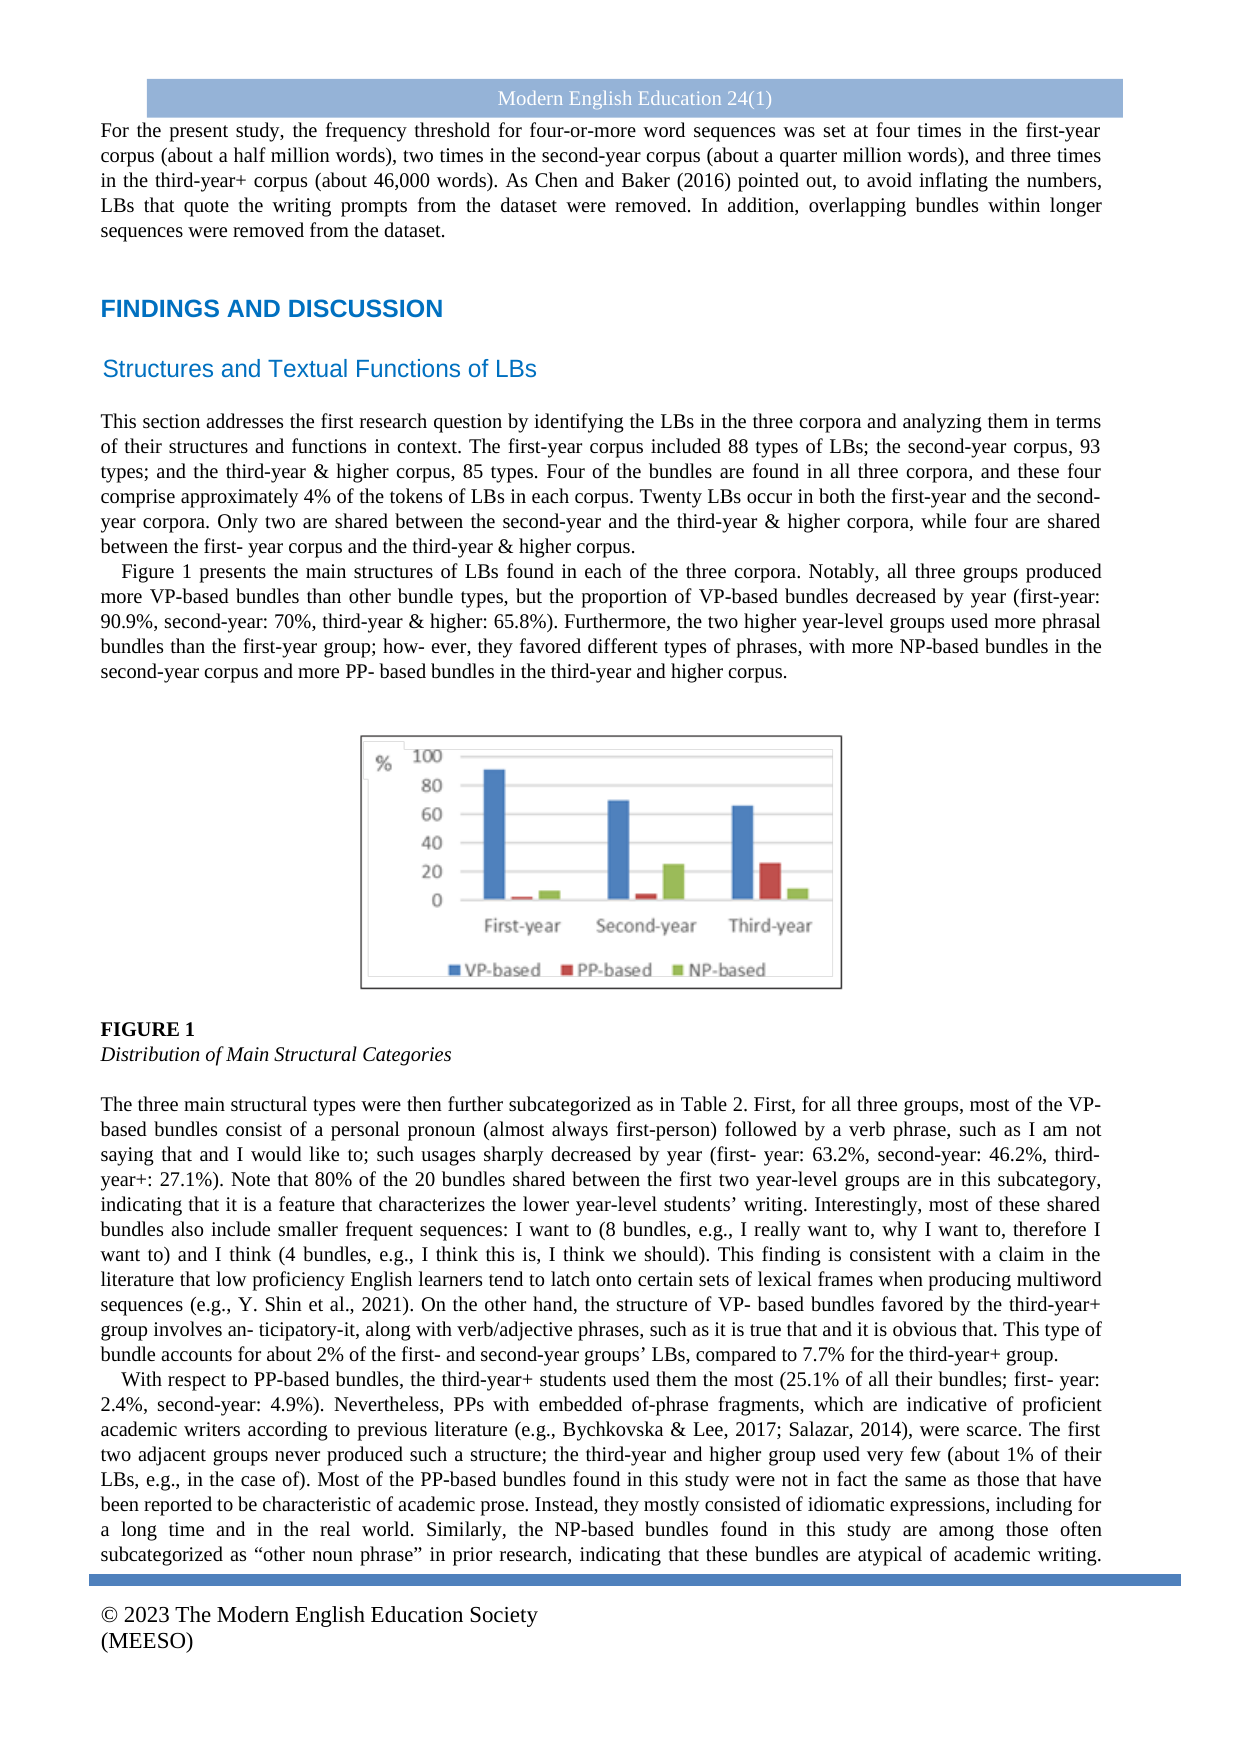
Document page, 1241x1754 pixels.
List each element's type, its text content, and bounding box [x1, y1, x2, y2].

text FINDINGS AND DISCUSSION [100, 294, 1103, 322]
text Structures and Textual Functions of LBs [89, 354, 1103, 382]
text FIGURE 1 [100, 1017, 1103, 1041]
text The three main structural types were then further subcategorized as in Table 2. First, for all three groups, most of the VP-based bundles consist of a personal pronoun (almost always first-person) followed by a verb phrase, such as I am not saying that and I would like to; such usages sharply decreased by year (first- year: 63.2%, second-year: 46.2%, third-year+: 27.1%). Note that 80% of the 20 bundles shared between the first two year-level groups are in this subcategory, indicating that it is a feature that characterizes the lower year-level students’ writing. Interestingly, most of these shared bundles also include smaller frequent sequences: I want to (8 bundles, e.g., I really want to, why I want to, therefore I want to) and I think (4 bundles, e.g., I think this is, I think we should). This finding is consistent with a claim in the literature that low proficiency English learners tend to latch onto certain sets of lexical frames when producing multiword sequences (e.g., Y. Shin et al., 2021). On the other hand, the structure of VP- based bundles favored by the third-year+ group involves an- ticipatory-it, along with verb/adjective phrases, such as it is true that and it is obvious that. This type of bundle accounts for about 2% of the first- and second-year groups’ LBs, compared to 7.7% for the third-year+ group. [100, 1092, 1103, 1366]
text Figure 1 presents the main structures of LBs found in each of the three corpora. Notably, all three groups produced more VP-based bundles than other bundle types, but the proportion of VP-based bundles decreased by year (first-year: 90.9%, second-year: 70%, third-year & higher: 65.8%). Furthermore, the two higher year-level groups used more phrasal bundles than the first-year group; how- ever, they favored different types of phrases, with more NP-based bundles in the second-year corpus and more PP- based bundles in the third-year and higher corpus. [100, 559, 1103, 683]
picture [359, 734, 844, 991]
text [100, 1367, 1103, 1566]
text This section addresses the first research question by identifying the LBs in the three corpora and analyzing them in terms of their structures and functions in context. The first-year corpus included 88 types of LBs; the second-year corpus, 93 types; and the third-year & higher corpus, 85 types. Four of the bundles are found in all three corpora, and these four comprise approximately 4% of the tokens of LBs in each corpus. Twenty LBs occur in both the first-year and the second-year corpora. Only two are shared between the second-year and the third-year & higher corpora, while four are shared between the first- year corpus and the third-year & higher corpus. [100, 409, 1103, 558]
text Distribution of Main Structural Categories [100, 1042, 1103, 1066]
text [100, 89, 1103, 242]
